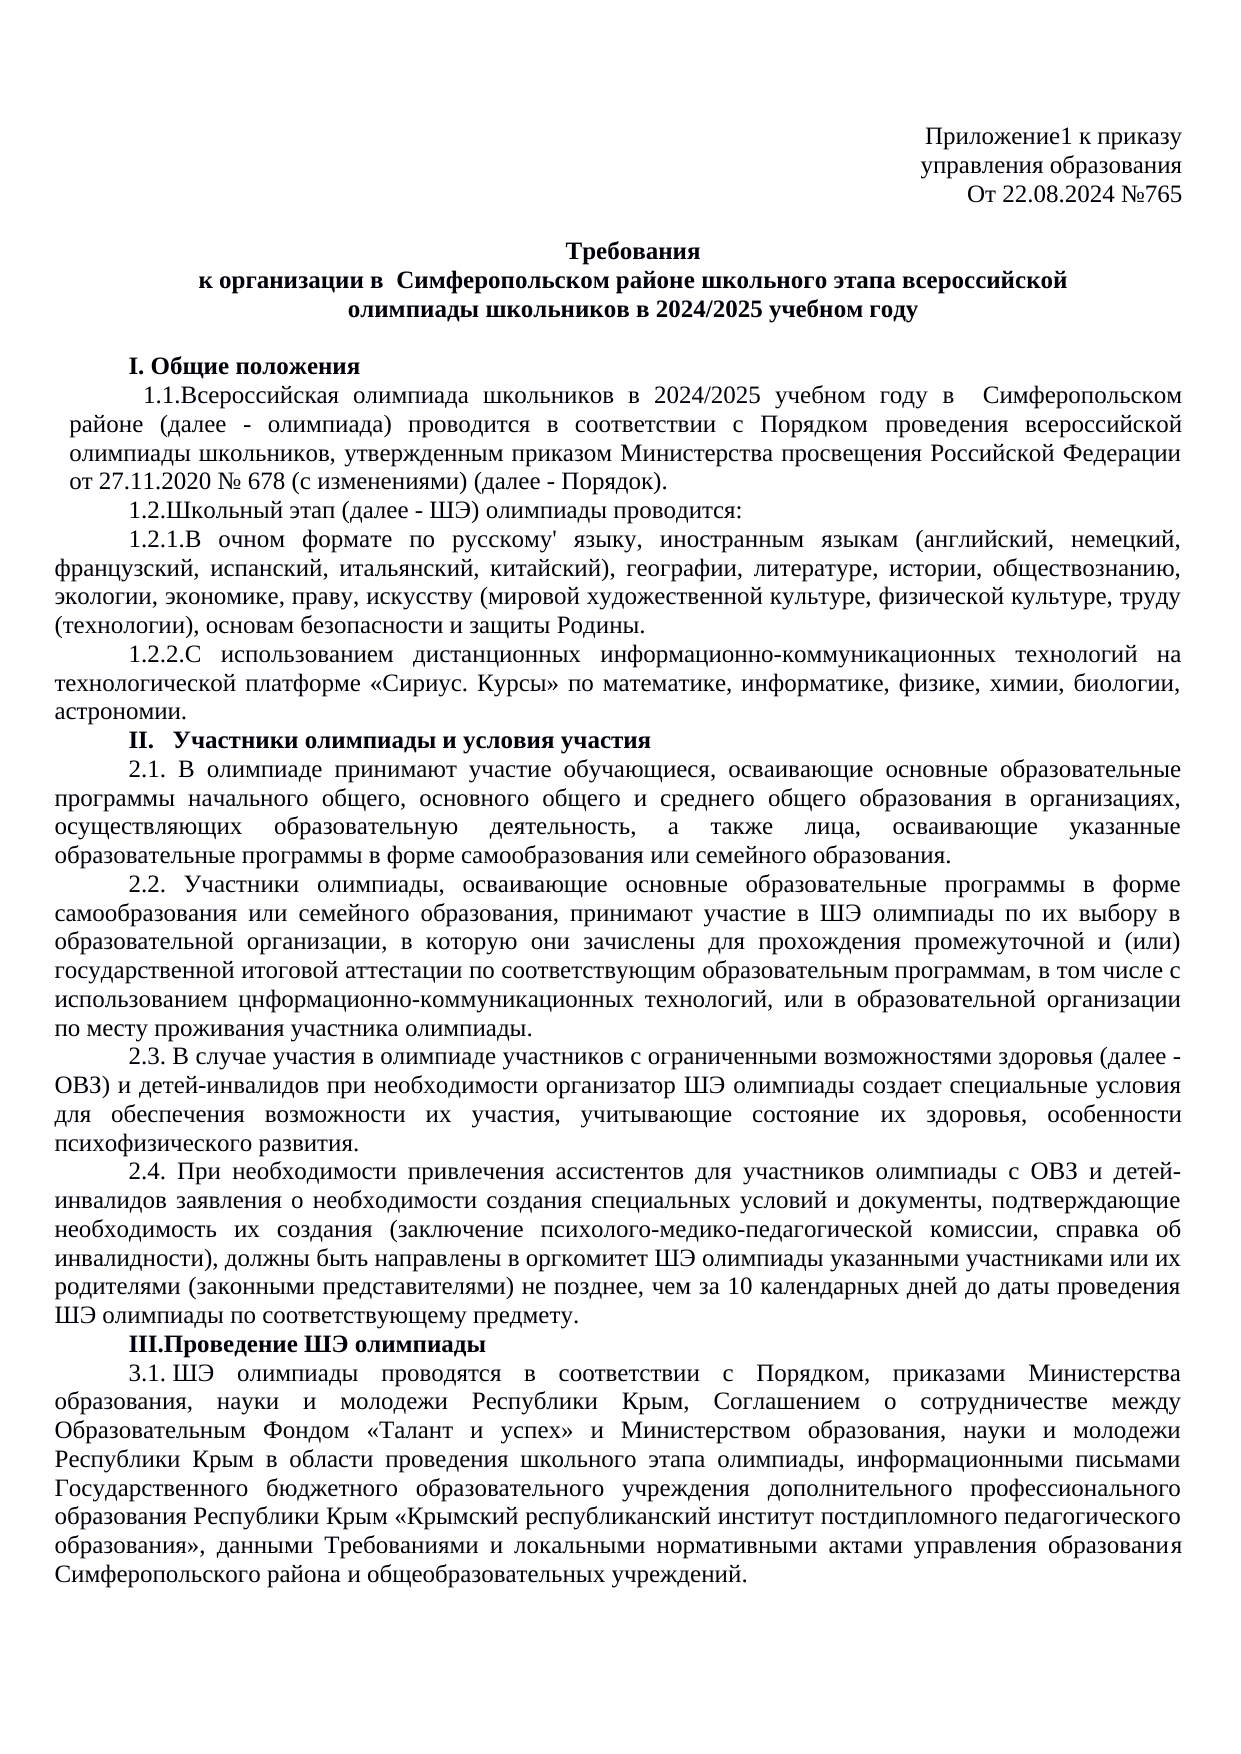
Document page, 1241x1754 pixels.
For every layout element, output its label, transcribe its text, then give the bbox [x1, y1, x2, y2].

text Приложение1 к приказу [54, 121, 1182, 150]
text 2.1. В олимпиаде принимают участие обучающиеся, осваивающие основные образовательные программы начального общего, основного общего и среднего общего образования в организациях, осуществляющих образовательную деятельность, а также лица, осваивающие указанные образовательные программы в форме самообразования или семейного образования. [54, 754, 1182, 869]
text управления образования [54, 150, 1182, 179]
text II. Участники олимпиады и условия участия [54, 725, 1182, 754]
text От 22.08.2024 №765 [54, 179, 1182, 208]
text 2.3. В случае участия в олимпиаде участников с ограниченными возможностями здоровья (далее - ОВЗ) и детей-инвалидов при необходимости организатор ШЭ олимпиады создает специальные условия для обеспечения возможности их участия, учитывающие состояние их здоровья, особенности психофизического развития. [54, 1041, 1182, 1156]
text 2.4. При необходимости привлечения ассистентов для участников олимпиады с ОВЗ и детей-инвалидов заявления о необходимости создания специальных условий и документы, подтверждающие необходимость их создания (заключение психолого-медико-педагогической комиссии, справка об инвалидности), должны быть направлены в оргкомитет ШЭ олимпиады указанными участниками или их родителями (законными представителями) не позднее, чем за 10 календарных дней до даты проведения ШЭ олимпиады по соответствующему предмету. [54, 1156, 1182, 1329]
text олимпиады школьников в 2024/2025 учебном году [54, 294, 1182, 323]
text Требования [54, 236, 1182, 265]
text 1.1.Всероссийская олимпиада школьников в 2024/2025 учебном году в Симферопольском районе (далее - олимпиада) проводится в соответствии с Порядком проведения всероссийской олимпиады школьников, утвержденным приказом Министерства просвещения Российской Федерации от 27.11.2020 № 678 (с изменениями) (далее - Порядок). [69, 380, 1182, 495]
text 1.2.1.В очном формате по русскому' языку, иностранным языкам (английский, немецкий, французский, испанский, итальянский, китайский), географии, литературе, истории, обществознанию, экологии, экономике, праву, искусству (мировой художественной культуре, физической культуре, труду (технологии), основам безопасности и защиты Родины. [54, 524, 1182, 639]
text 1.2.Школьный этап (далее - ШЭ) олимпиады проводится: [54, 495, 1182, 524]
text III.Проведение ШЭ олимпиады [54, 1329, 1182, 1358]
text 3.1. ШЭ олимпиады проводятся в соответствии с Порядком, приказами Министерства образования, науки и молодежи Республики Крым, Соглашением о сотрудничестве между Образовательным Фондом «Талант и успех» и Министерством образования, науки и молодежи Республики Крым в области проведения школьного этапа олимпиады, информационными письмами Государственного бюджетного образовательного учреждения дополнительного профессионального образования Республики Крым «Крымский республиканский институт постдипломного педагогического образования», данными Требованиями и локальными нормативными актами управления образования Симферопольского района и общеобразовательных учреждений. [54, 1358, 1182, 1588]
text I. Общие положения [54, 351, 1182, 380]
text к организации в Симферопольском районе школьного этапа всероссийской [54, 265, 1182, 294]
text 2.2. Участники олимпиады, осваивающие основные образовательные программы в форме самообразования или семейного образования, принимают участие в ШЭ олимпиады по их выбору в образовательной организации, в которую они зачислены для прохождения промежуточной и (или) государственной итоговой аттестации по соответствующим образовательным программам, в том числе с использованием цнформационно-коммуникационных технологий, или в образовательной организации по месту проживания участника олимпиады. [54, 869, 1182, 1041]
text 1.2.2.С использованием дистанционных информационно-коммуникационных технологий на технологической платформе «Сириус. Курсы» по математике, информатике, физике, химии, биологии, астрономии. [54, 639, 1182, 725]
